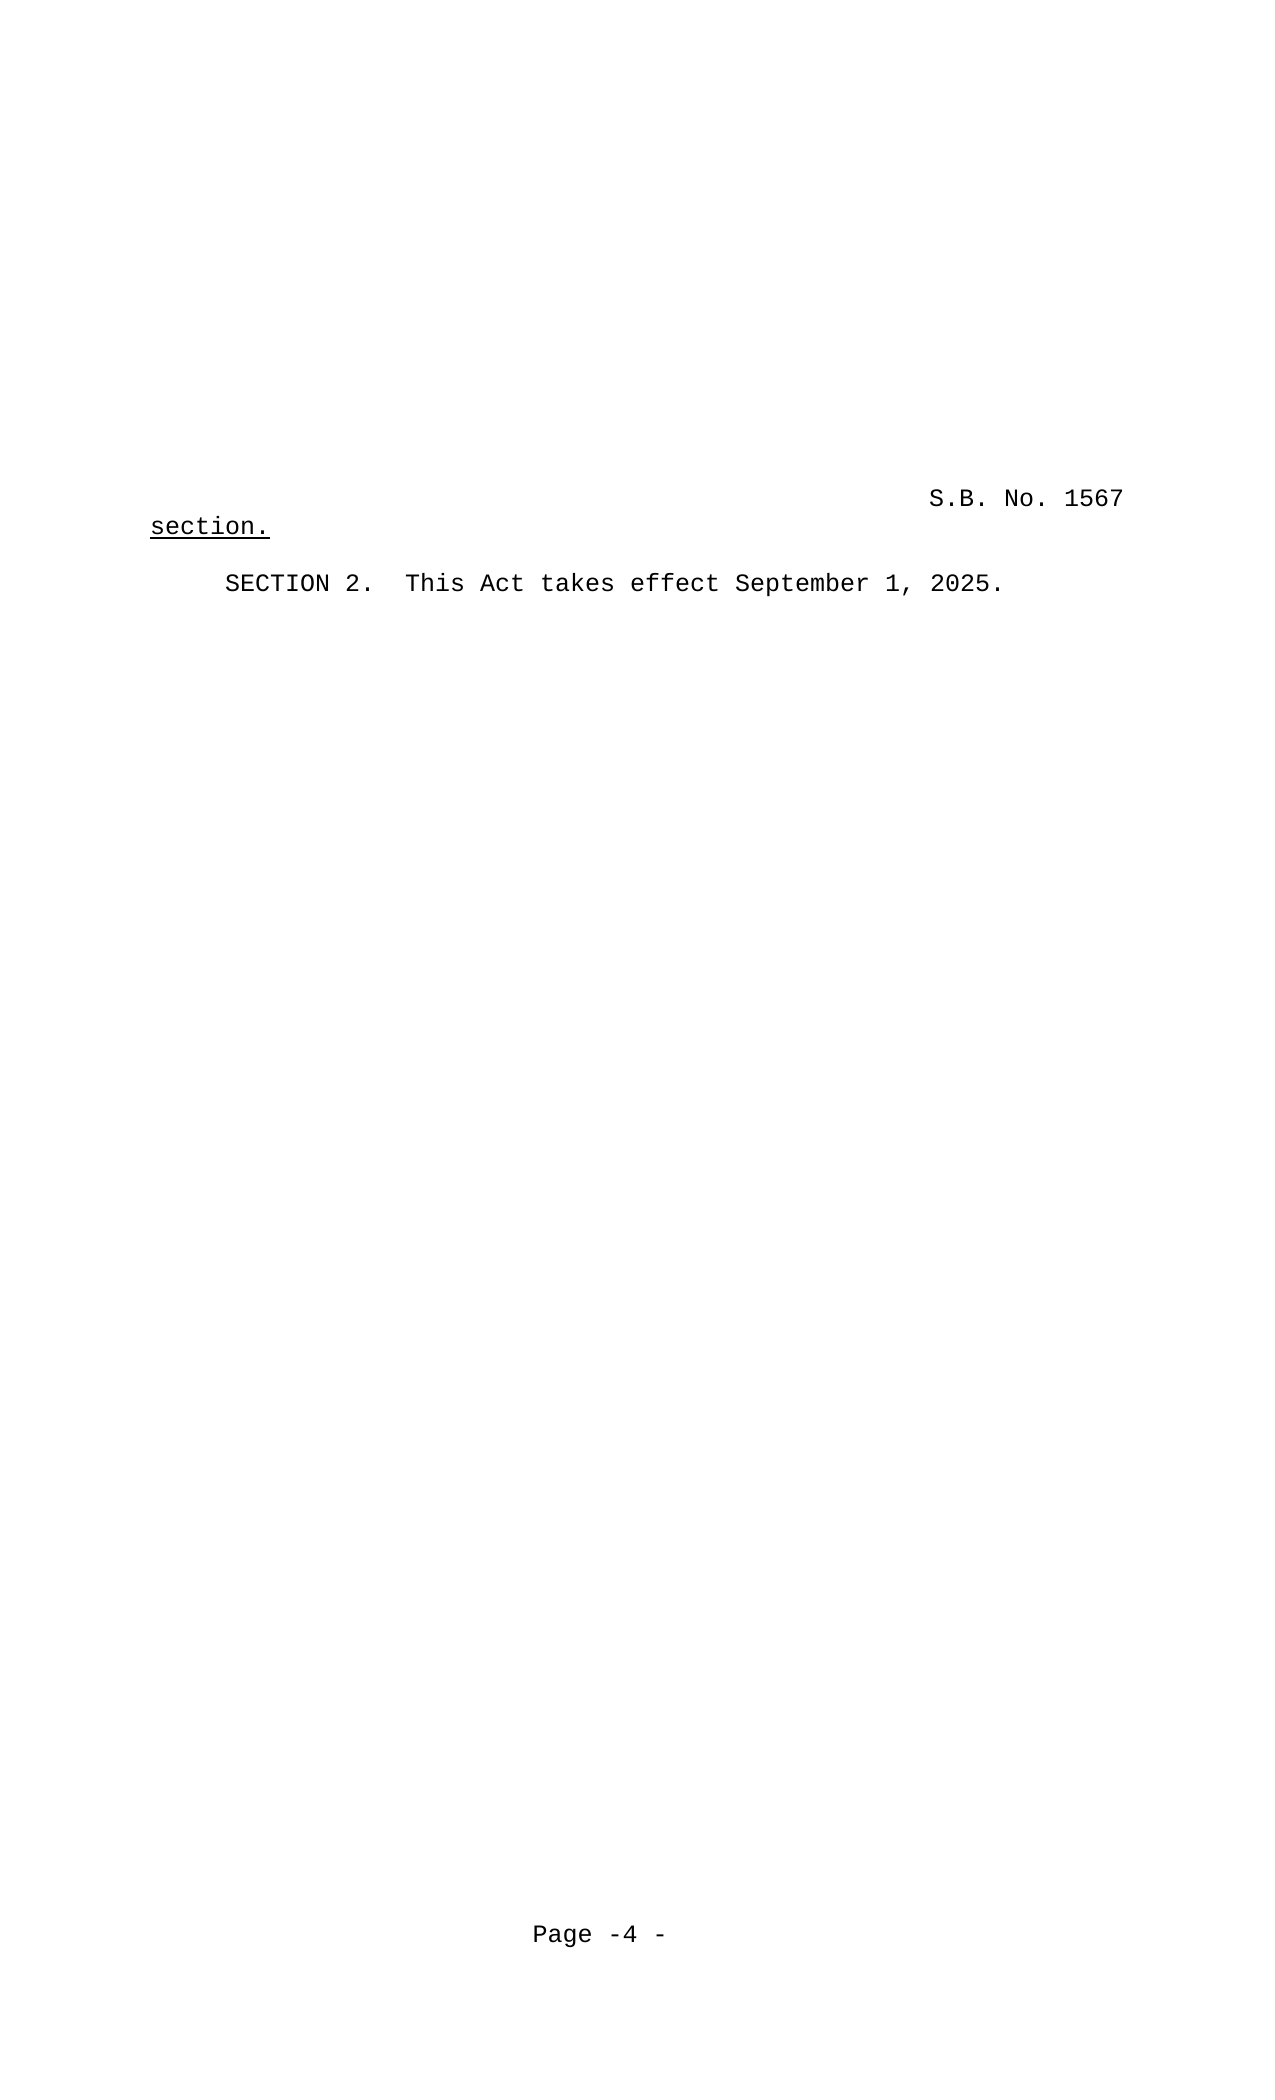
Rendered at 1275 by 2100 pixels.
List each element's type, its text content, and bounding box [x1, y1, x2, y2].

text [150, 514, 1125, 542]
text SECTION 2. This Act takes effect September 1, 2025. [150, 571, 1125, 599]
